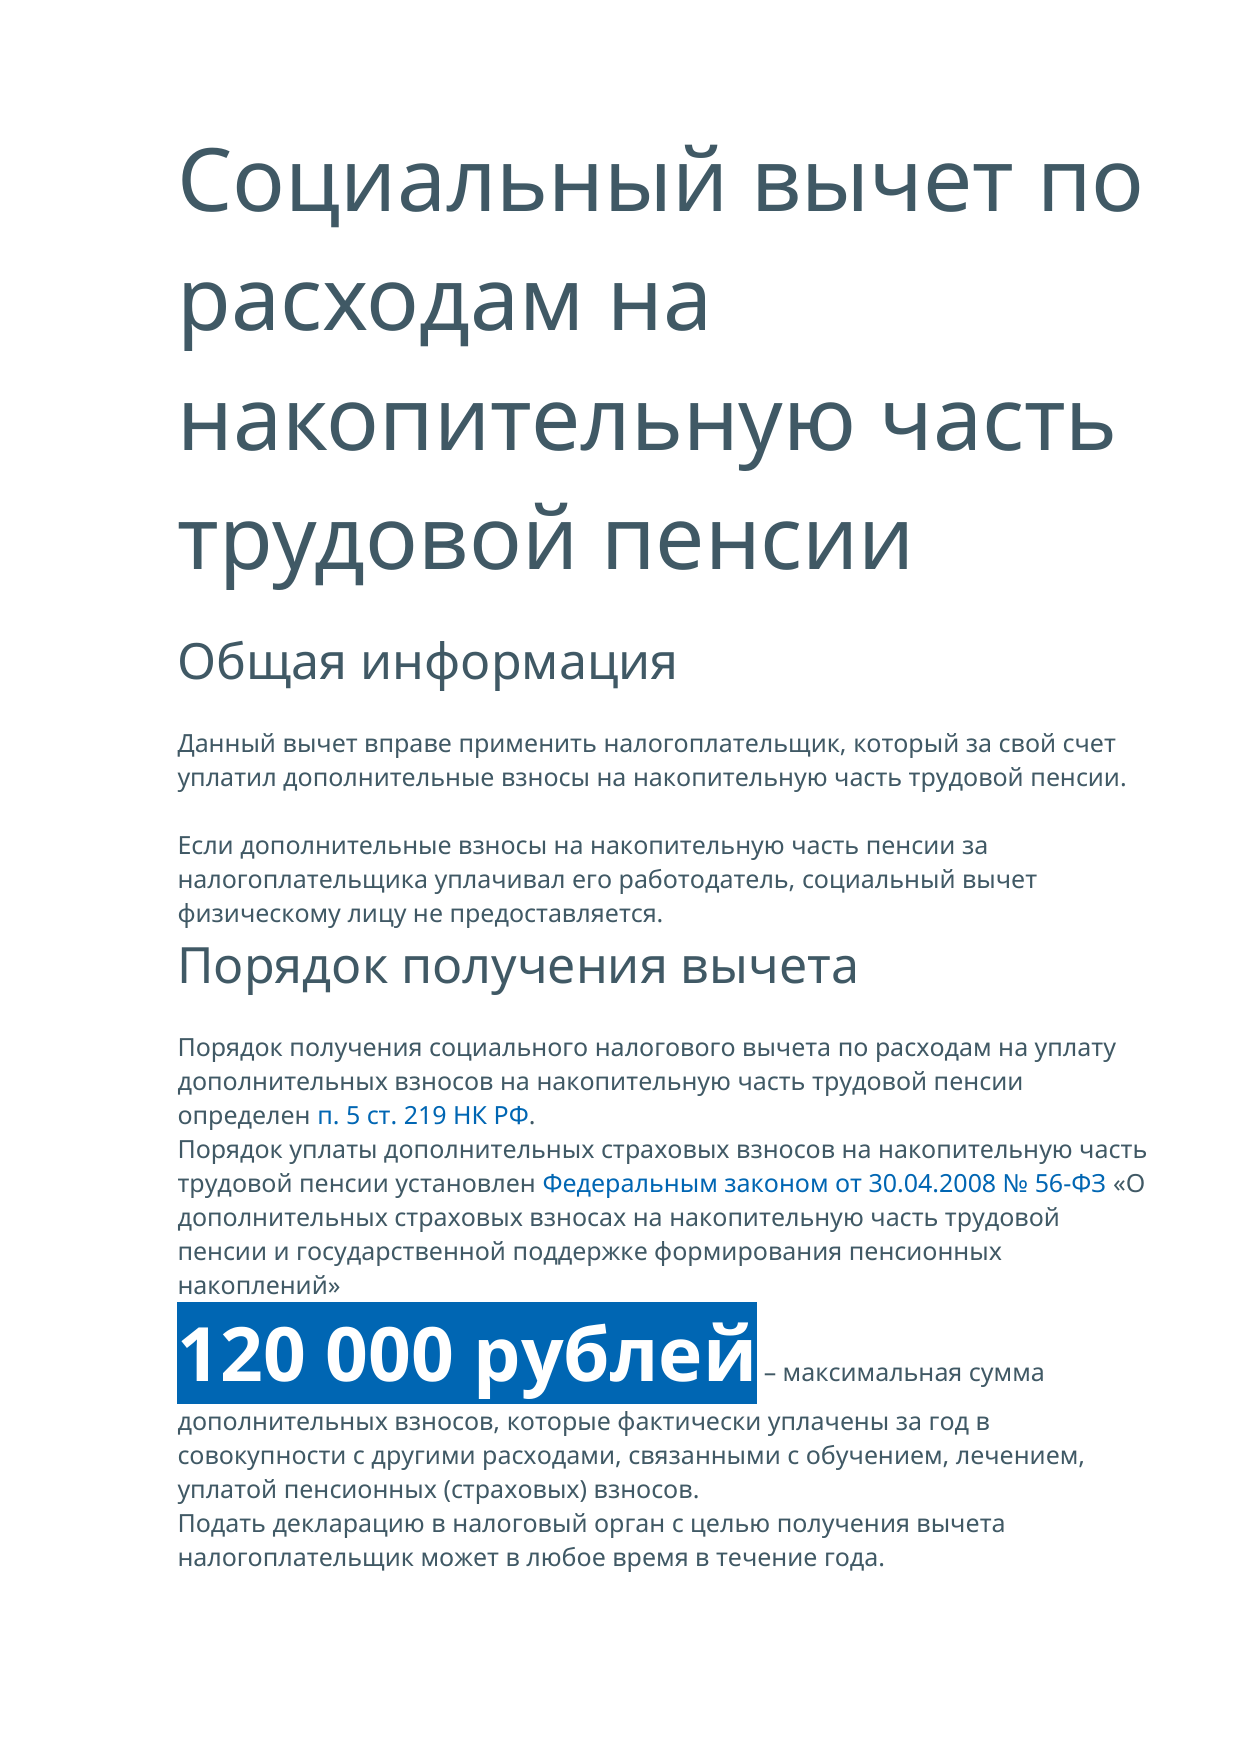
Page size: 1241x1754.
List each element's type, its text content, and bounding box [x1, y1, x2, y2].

text Социальный вычет по расходам на накопительную часть трудовой пенсии [177, 118, 1152, 595]
text Порядок получения вычета [177, 930, 1152, 998]
text Подать декларацию в налоговый орган с целью получения вычета налогоплательщик может в любое время в течение года. [177, 1506, 1152, 1574]
text Данный вычет вправе применить налогоплательщик, который за свой счет уплатил дополнительные взносы на накопительную часть трудовой пенсии. Если дополнительные взносы на накопительную часть пенсии за налогоплательщика уплачивал его работодатель, социальный вычет физическому лицу не предоставляется. [177, 725, 1152, 930]
text Порядок уплаты дополнительных страховых взносов на накопительную часть трудовой пенсии установлен Федеральным законом от 30.04.2008 № 56-ФЗ «О дополнительных страховых взносах на накопительную часть трудовой пенсии и государственной поддержке формирования пенсионных накоплений» [177, 1131, 1152, 1302]
text Общая информация [177, 626, 1152, 694]
text Порядок получения социального налогового вычета по расходам на уплату дополнительных взносов на накопительную часть трудовой пенсии определен п. 5 ст. 219 НК РФ. [177, 1029, 1152, 1131]
text 120 000 рублей – максимальная сумма дополнительных взносов, которые фактически уплачены за год в совокупности с другими расходами, связанными с обучением, лечением, уплатой пенсионных (страховых) взносов. [177, 1302, 1152, 1506]
